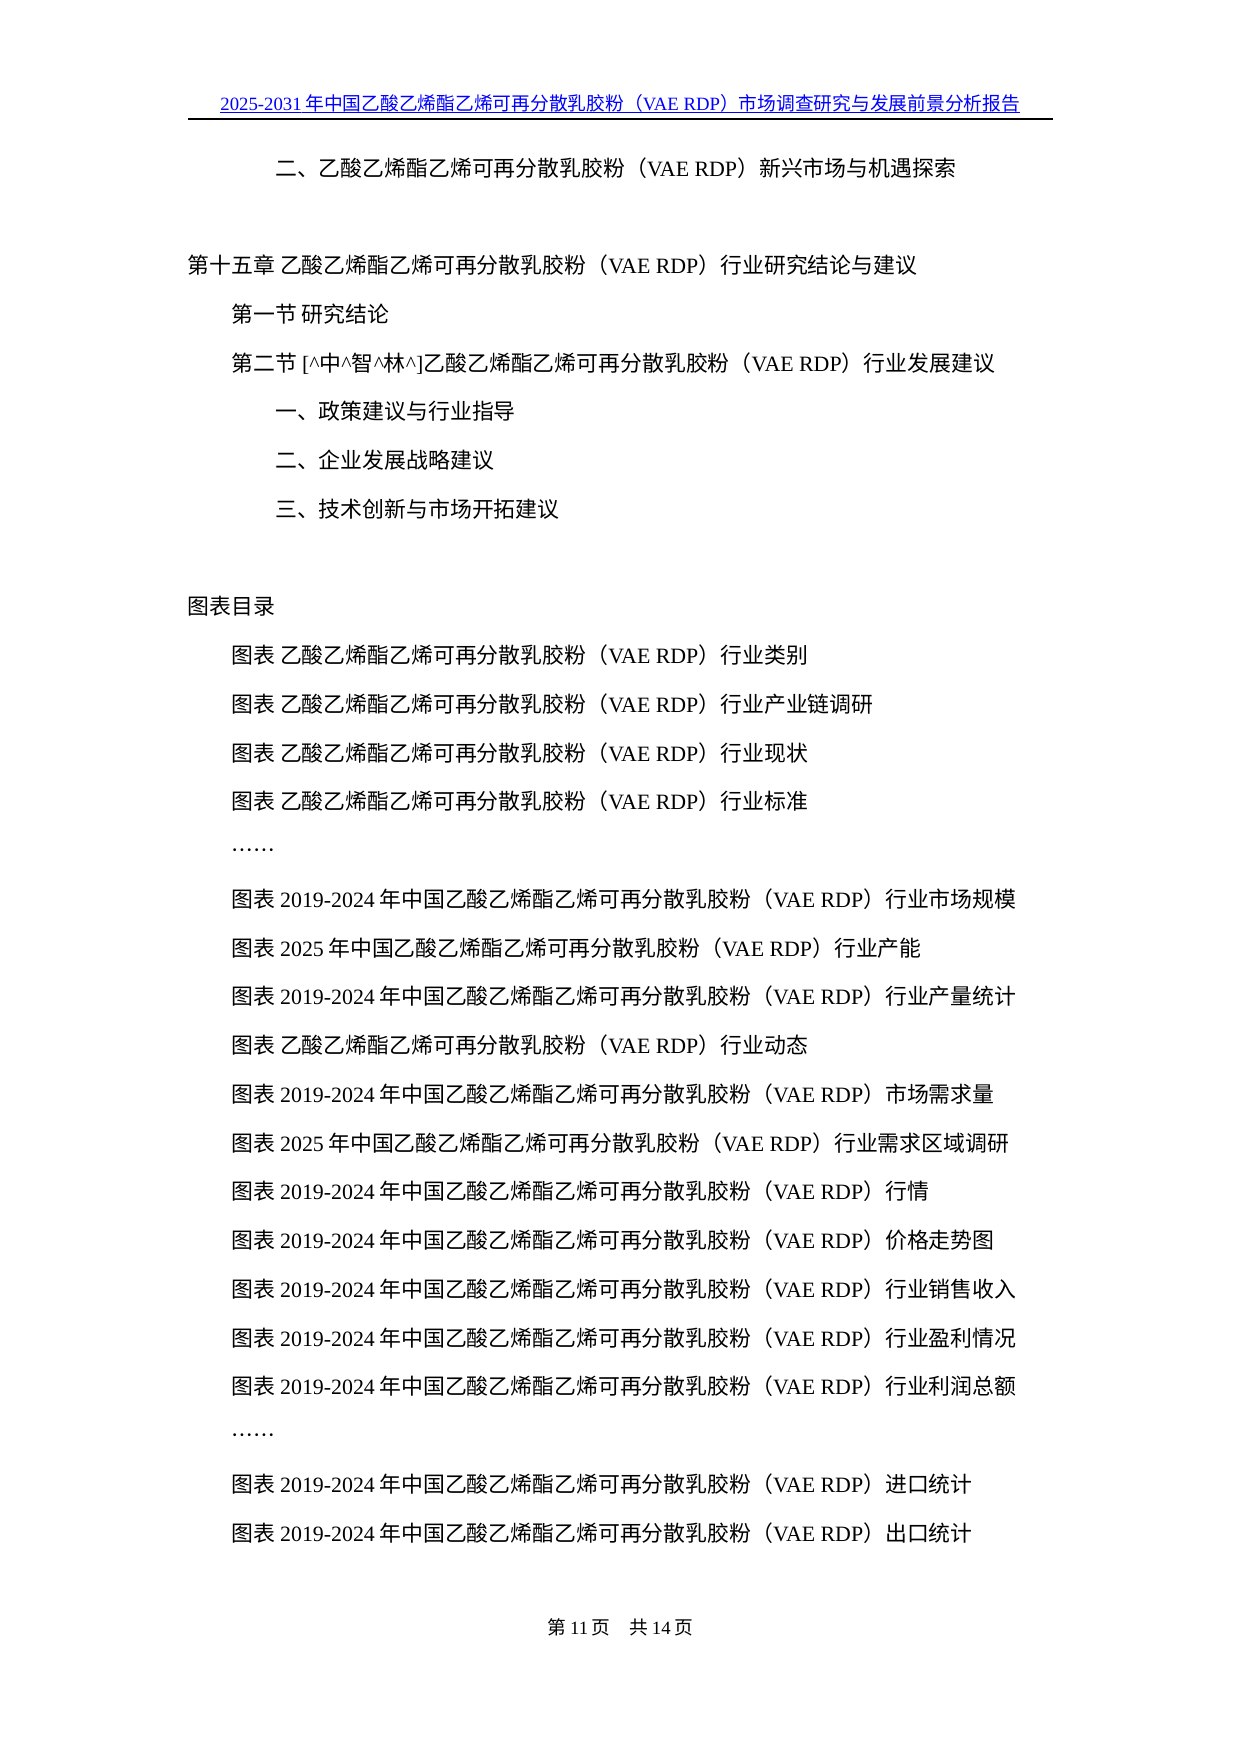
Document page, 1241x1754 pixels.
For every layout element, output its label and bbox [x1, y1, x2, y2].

text [187, 150, 1053, 1548]
